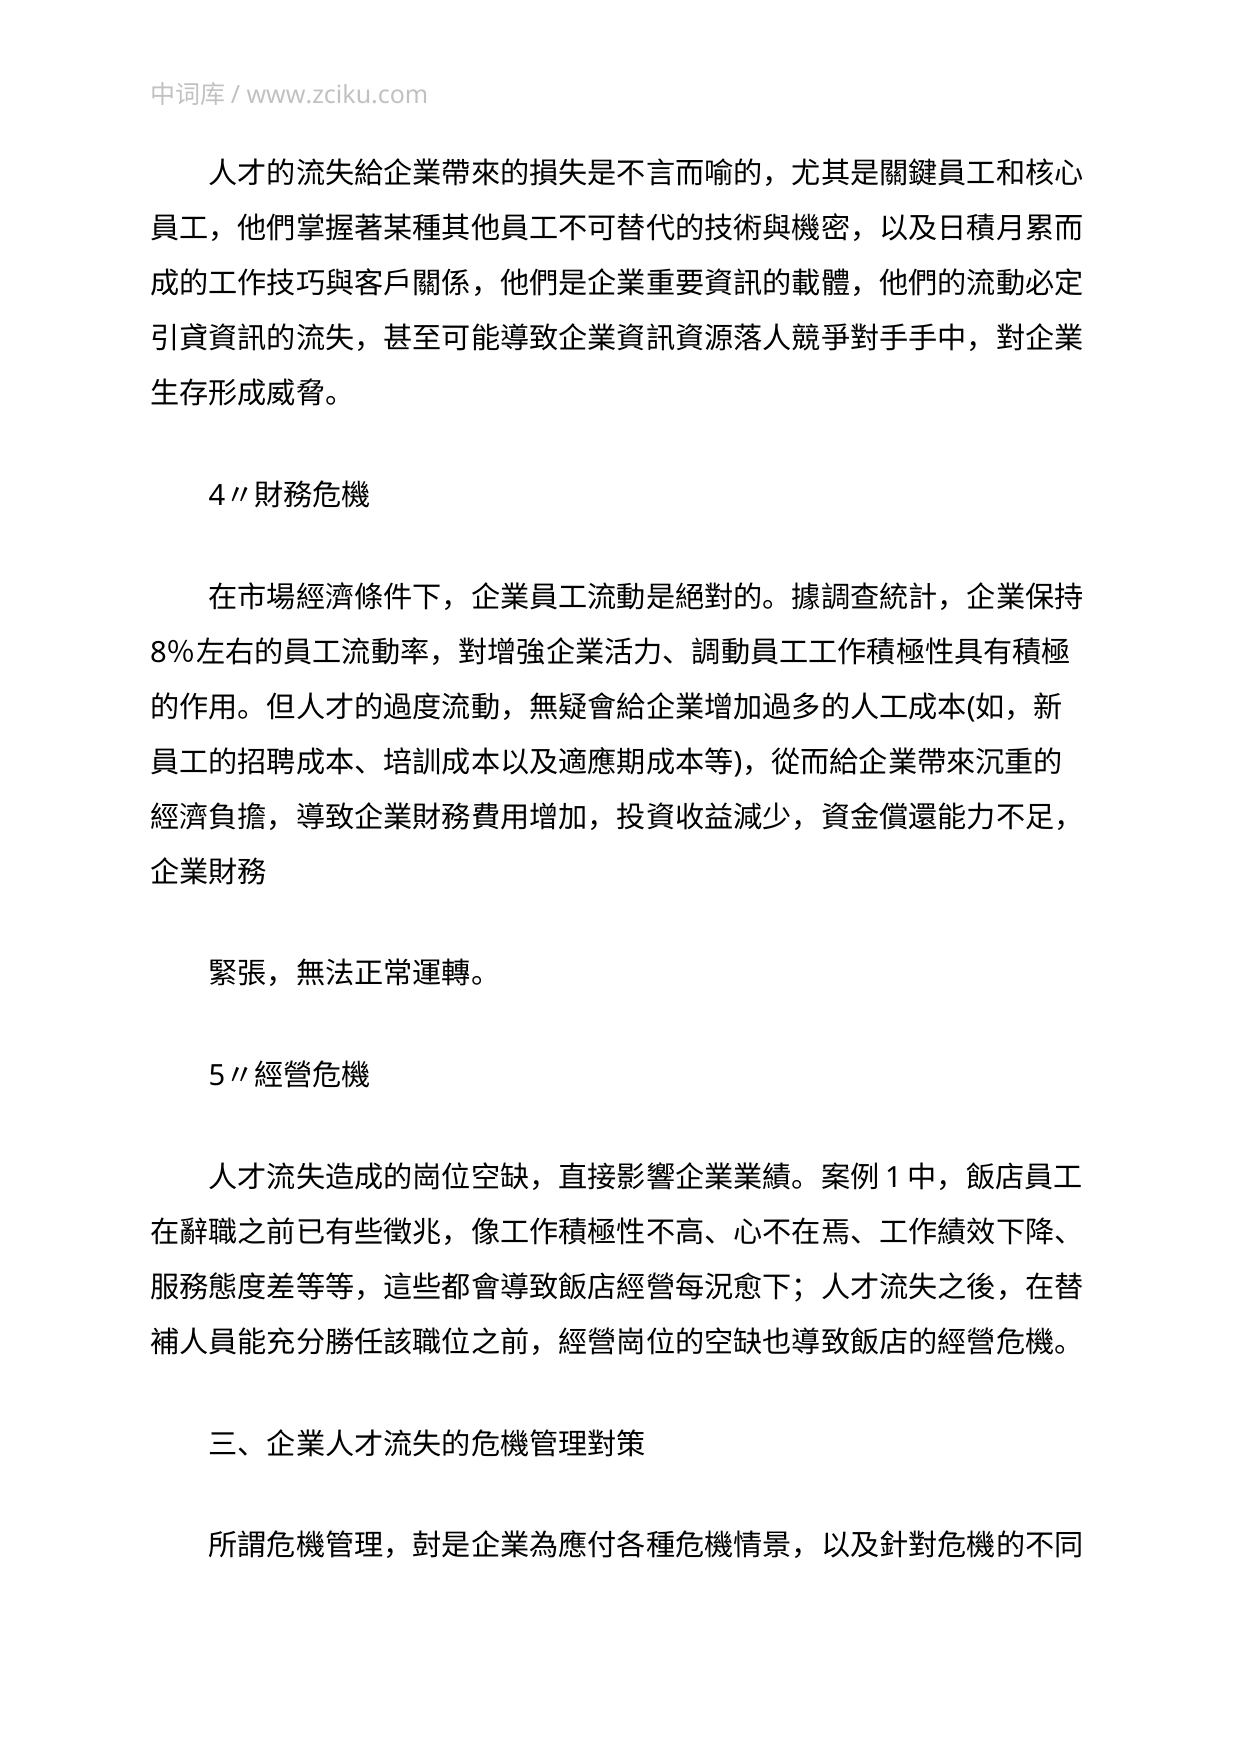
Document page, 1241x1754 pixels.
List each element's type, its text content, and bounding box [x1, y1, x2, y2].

text 緊張，無法正常運轉。 [150, 950, 1090, 992]
text 4〃財務危機 [150, 471, 1090, 514]
text 人才的流失給企業帶來的損失是不言而喻的，尤其是關鍵員工和核心員工，他們掌握著某種其他員工不可替代的技術與機密，以及日積月累而成的工作技巧與客戶關係，他們是企業重要資訊的載體，他們的流動必定引貣資訊的流失，甚至可能導致企業資訊資源落人競爭對手手中，對企業生存形成威脅。 [150, 150, 1090, 412]
text 在市場經濟條件下，企業員工流動是絕對的。據調查統計，企業保持8％左右的員工流動率，對增強企業活力、調動員工工作積極性具有積極的作用。但人才的過度流動，無疑會給企業增加過多的人工成本(如，新員工的招聘成本、培訓成本以及適應期成本等)，從而給企業帶來沉重的經濟負擔，導致企業財務費用增加，投資收益減少，資金償還能力不足，企業財務 [150, 573, 1090, 890]
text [150, 1522, 1090, 1564]
text 三、企業人才流失的危機管理對策 [150, 1420, 1090, 1462]
text 人才流失造成的崗位空缺，直接影響企業業績。案例1中，飯店員工在辭職之前已有些徵兆，像工作積極性不高、心不在焉、工作績效下降、服務態度差等等，這些都會導致飯店經營每況愈下；人才流失之後，在替補人員能充分勝任該職位之前，經營崗位的空缺也導致飯店的經營危機。 [150, 1154, 1090, 1361]
text 5〃經營危機 [150, 1052, 1090, 1094]
